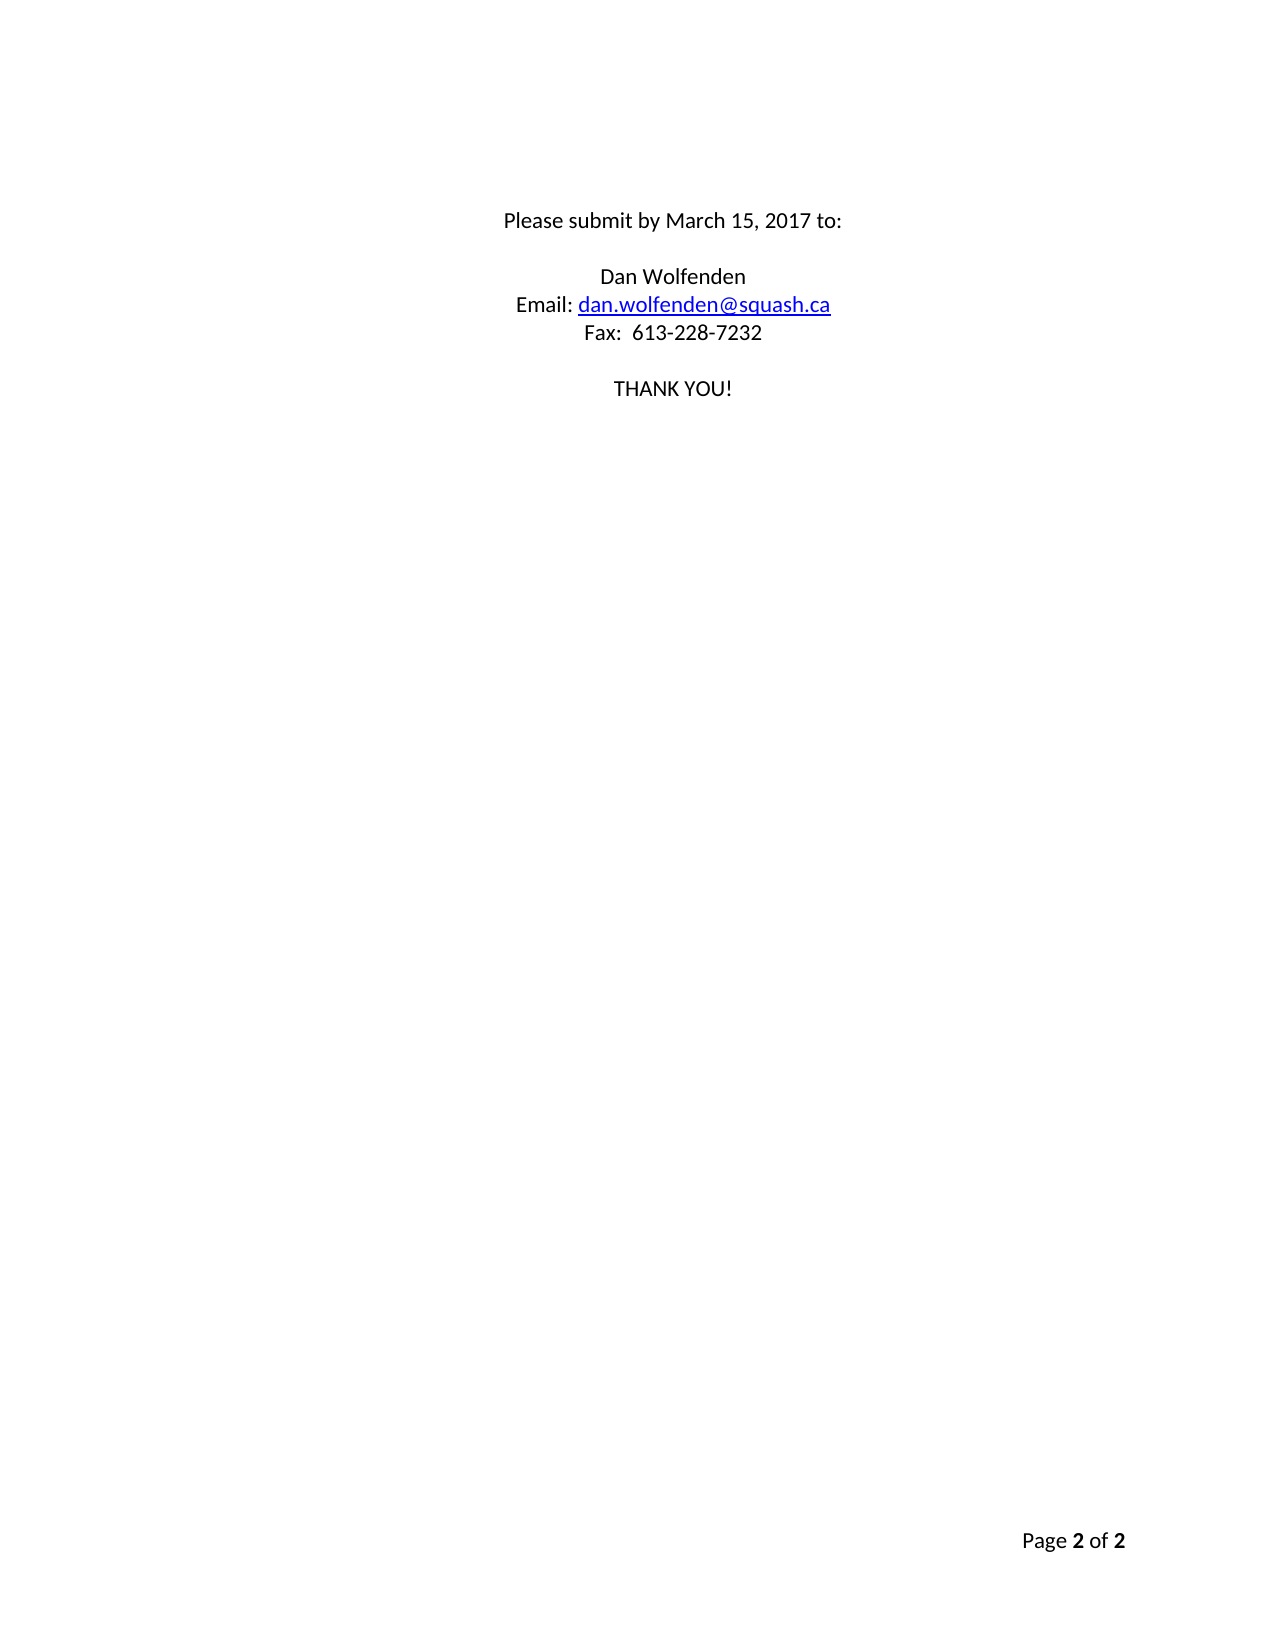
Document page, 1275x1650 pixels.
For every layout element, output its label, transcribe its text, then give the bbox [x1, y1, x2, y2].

text Fax: 613-228-7232 [150, 318, 1196, 346]
text Dan Wolfenden [150, 262, 1196, 290]
text THANK YOU! [150, 374, 1196, 402]
text Please submit by March 15, 2017 to: [150, 206, 1196, 234]
text Email: dan.wolfenden@squash.ca [150, 290, 1196, 318]
